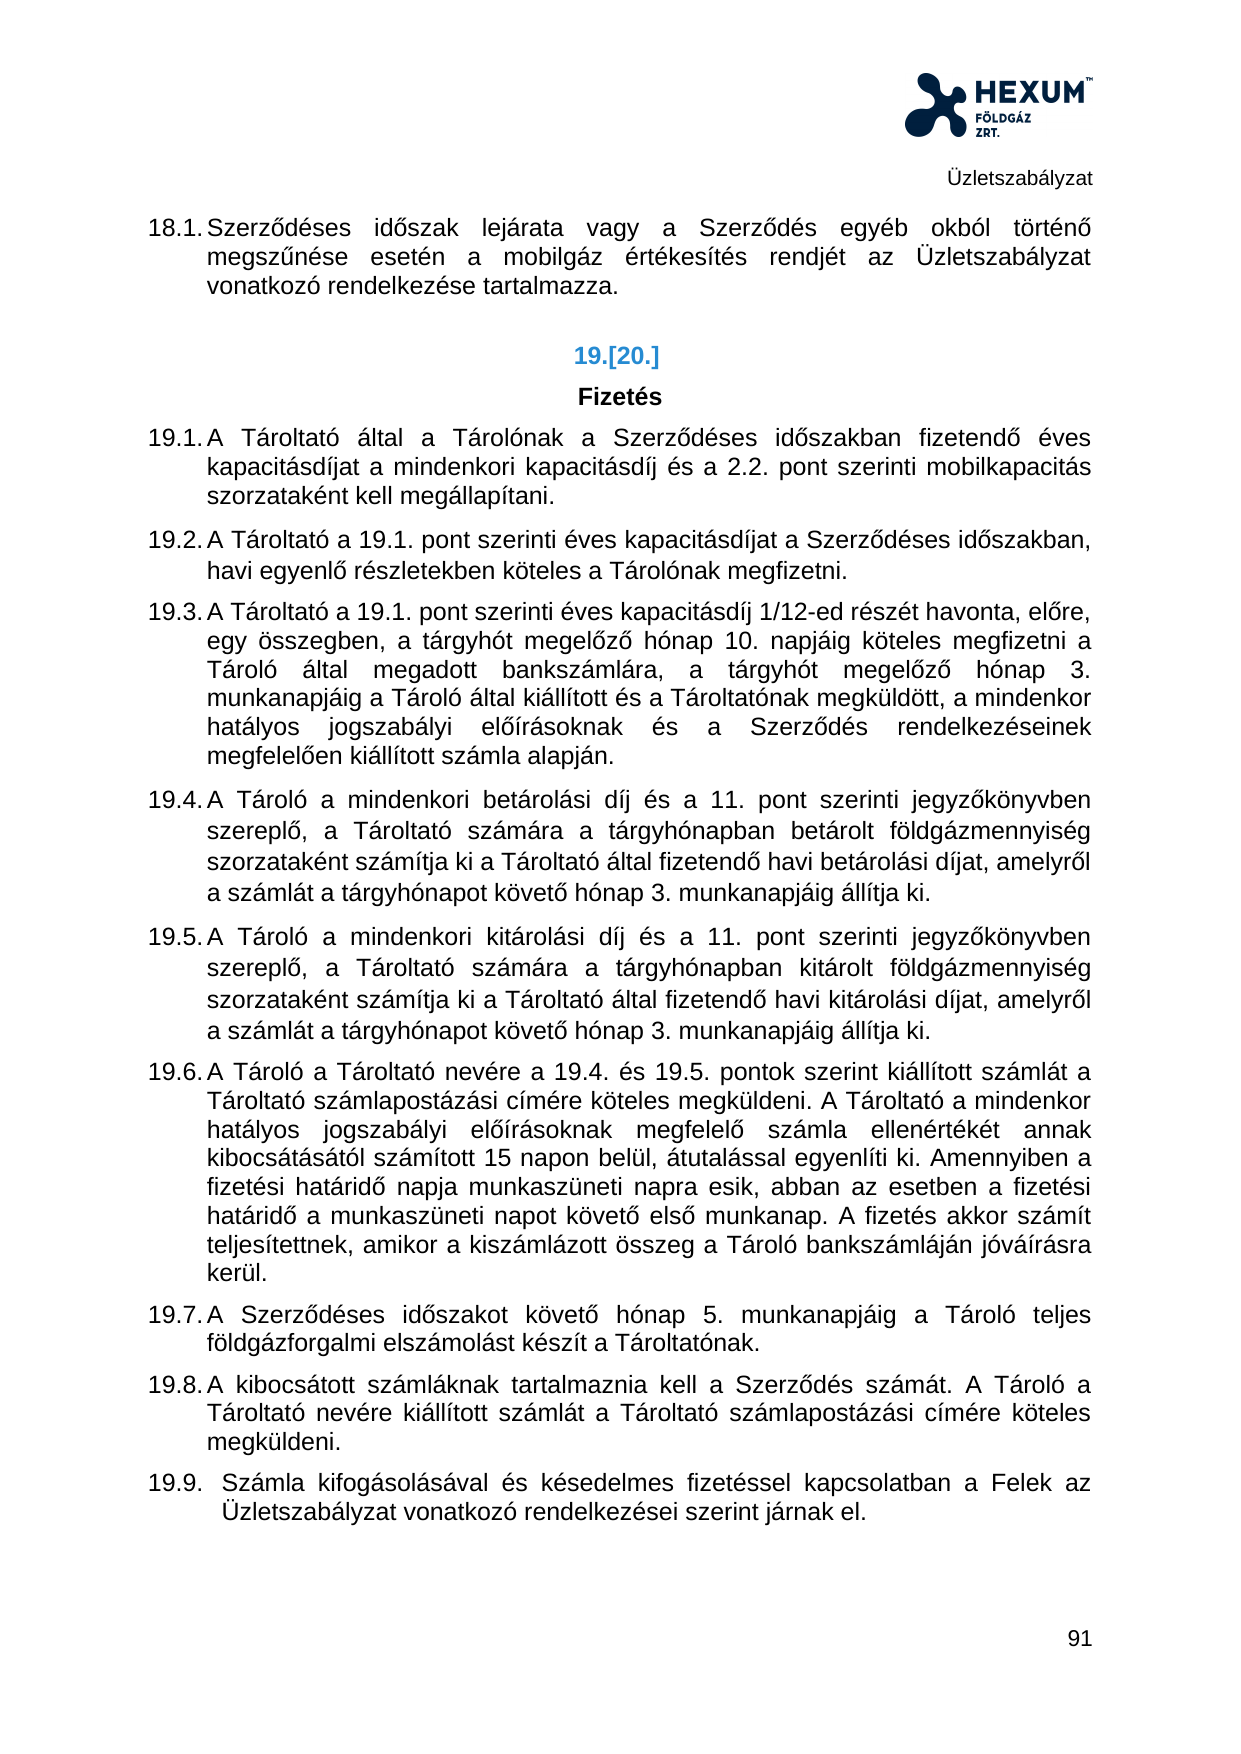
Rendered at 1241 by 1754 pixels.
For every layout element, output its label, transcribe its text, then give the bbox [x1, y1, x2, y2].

text 19.6. A Tároló a Tároltató nevére a 19.4. és 19.5. pontok szerint kiállított számlát a Tároltató számlapostázási címére köteles megküldeni. A Tároltató a mindenkor hatályos jogszabályi előírásoknak megfelelő számla ellenértékét annak kibocsátásától számított 15 napon belül, átutalással egyenlíti ki. Amennyiben a fizetési határidő napja munkaszüneti napra esik, abban az esetben a fizetési határidő a munkaszüneti napot követő első munkanap. A fizetés akkor számít teljesítettnek, amikor a kiszámlázott összeg a Tároló bankszámláján jóváírásra kerül. [148, 1057, 1093, 1287]
text 19.1. A Tároltató által a Tárolónak a Szerződéses időszakban fizetendő éves kapacitásdíjat a mindenkori kapacitásdíj és a 2.2. pont szerinti mobilkapacitás szorzataként kell megállapítani. [148, 423, 1093, 510]
text 18.1. Szerződéses időszak lejárata vagy a Szerződés egyéb okból történő megszűnése esetén a mobilgáz értékesítés rendjét az Üzletszabályzat vonatkozó rendelkezése tartalmazza. [148, 213, 1093, 300]
subtitle Fizetés [148, 382, 1093, 411]
text 19.9. Számla kifogásolásával és késedelmes fizetéssel kapcsolatban a Felek az Üzletszabályzat vonatkozó rendelkezései szerint járnak el. [148, 1468, 1093, 1526]
text 19.3. A Tároltató a 19.1. pont szerinti éves kapacitásdíj 1/12-ed részét havonta, előre, egy összegben, a tárgyhót megelőző hónap 10. napjáig köteles megfizetni a Tároló által megadott bankszámlára, a tárgyhót megelőző hónap 3. munkanapjáig a Tároló által kiállított és a Tároltatónak megküldött, a mindenkor hatályos jogszabályi előírásoknak és a Szerződés rendelkezéseinek megfelelően kiállított számla alapján. [148, 597, 1093, 770]
text 19.4. A Tároló a mindenkori betárolási díj és a 11. pont szerinti jegyzőkönyvben szereplő, a Tároltató számára a tárgyhónapban betárolt földgázmennyiség szorzataként számítja ki a Tároltató által fizetendő havi betárolási díjat, amelyről a számlát a tárgyhónapot követő hónap 3. munkanapjáig állítja ki. [148, 782, 1093, 907]
text 19.7. A Szerződéses időszakot követő hónap 5. munkanapjáig a Tároló teljes földgázforgalmi elszámolást készít a Tároltatónak. [148, 1300, 1093, 1357]
text 19.8. A kibocsátott számláknak tartalmaznia kell a Szerződés számát. A Tároló a Tároltató nevére kiállított számlát a Tároltató számlapostázási címére köteles megküldeni. [148, 1370, 1093, 1456]
picture [905, 73, 1093, 137]
text 19.5. A Tároló a mindenkori kitárolási díj és a 11. pont szerinti jegyzőkönyvben szereplő, a Tároltató számára a tárgyhónapban kitárolt földgázmennyiség szorzataként számítja ki a Tároltató által fizetendő havi kitárolási díjat, amelyről a számlát a tárgyhónapot követő hónap 3. munkanapjáig állítja ki. [148, 920, 1093, 1045]
text 19.2. A Tároltató a 19.1. pont szerinti éves kapacitásdíjat a Szerződéses időszakban, havi egyenlő részletekben köteles a Tárolónak megfizetni. [148, 522, 1093, 585]
